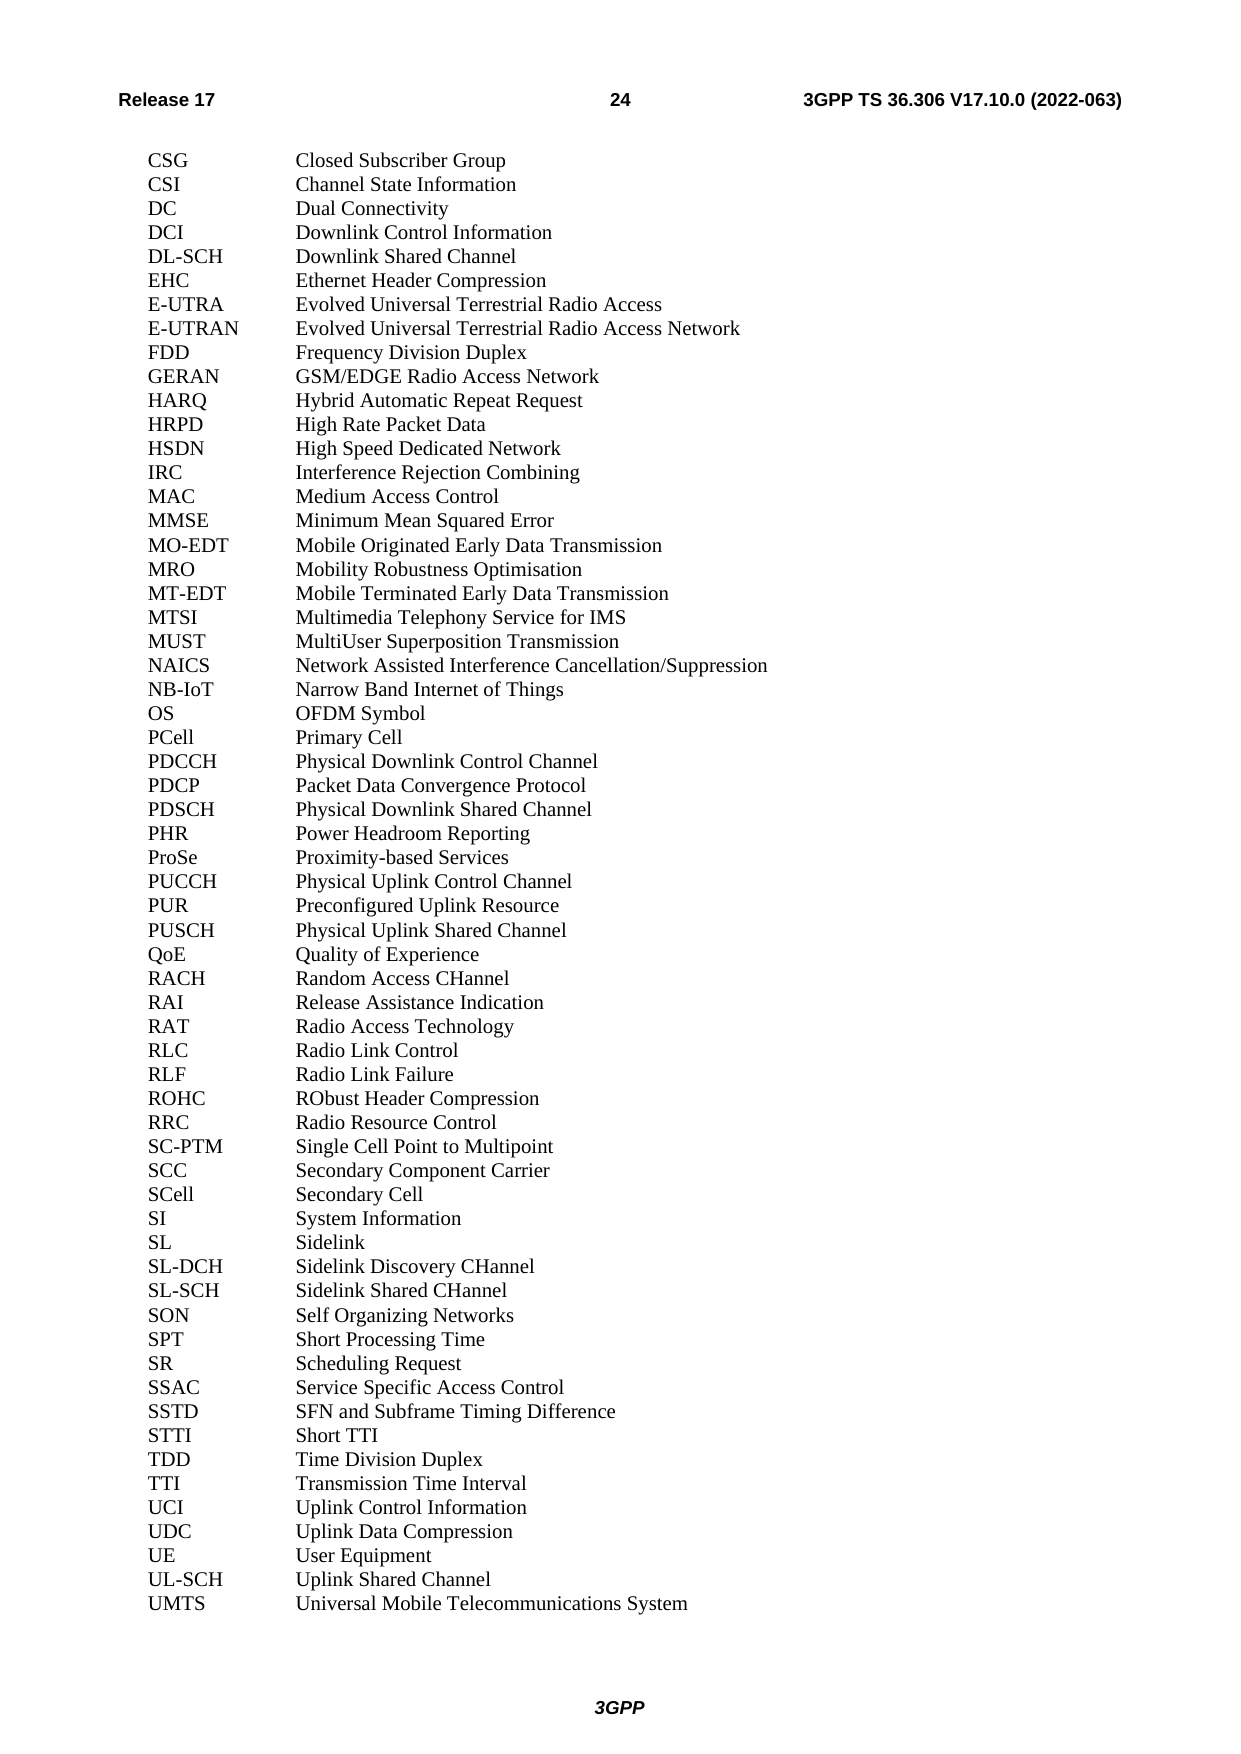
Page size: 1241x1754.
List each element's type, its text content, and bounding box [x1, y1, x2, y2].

text DL-SCH Downlink Shared Channel [148, 244, 1122, 268]
text NAICS Network Assisted Interference Cancellation/Suppression [148, 653, 1122, 677]
text UDC Uplink Data Compression [148, 1519, 1122, 1543]
text ProSe Proximity-based Services [148, 845, 1122, 869]
text UL-SCH Uplink Shared Channel [148, 1567, 1122, 1591]
text MT-EDT Mobile Terminated Early Data Transmission [148, 581, 1122, 605]
text FDD Frequency Division Duplex [148, 340, 1122, 364]
text PDCP Packet Data Convergence Protocol [148, 773, 1122, 797]
text HRPD High Rate Packet Data [148, 412, 1122, 436]
text MMSE Minimum Mean Squared Error [148, 508, 1122, 532]
text SSAC Service Specific Access Control [148, 1375, 1122, 1399]
text DCI Downlink Control Information [148, 220, 1122, 244]
text MAC Medium Access Control [148, 484, 1122, 508]
text SCC Secondary Component Carrier [148, 1158, 1122, 1182]
text UMTS Universal Mobile Telecommunications System [148, 1591, 1122, 1615]
text HARQ Hybrid Automatic Repeat Request [148, 388, 1122, 412]
text ROHC RObust Header Compression [148, 1086, 1122, 1110]
text TDD Time Division Duplex [148, 1447, 1122, 1471]
text EHC Ethernet Header Compression [148, 268, 1122, 292]
text RRC Radio Resource Control [148, 1110, 1122, 1134]
text SCell Secondary Cell [148, 1182, 1122, 1206]
text DC Dual Connectivity [148, 196, 1122, 220]
text SL-SCH Sidelink Shared CHannel [148, 1278, 1122, 1302]
text MO-EDT Mobile Originated Early Data Transmission [148, 532, 1122, 557]
text OS OFDM Symbol [148, 701, 1122, 725]
text MRO Mobility Robustness Optimisation [148, 557, 1122, 581]
text SSTD SFN and Subframe Timing Difference [148, 1399, 1122, 1423]
text TTI Transmission Time Interval [148, 1471, 1122, 1495]
text SPT Short Processing Time [148, 1327, 1122, 1351]
text SC-PTM Single Cell Point to Multipoint [148, 1134, 1122, 1158]
text QoE Quality of Experience [148, 942, 1122, 966]
text PUCCH Physical Uplink Control Channel [148, 869, 1122, 893]
text RAT Radio Access Technology [148, 1014, 1122, 1038]
text MTSI Multimedia Telephony Service for IMS [148, 605, 1122, 629]
text E-UTRA Evolved Universal Terrestrial Radio Access [148, 292, 1122, 316]
text PDCCH Physical Downlink Control Channel [148, 749, 1122, 773]
text PUR Preconfigured Uplink Resource [148, 893, 1122, 917]
text MUST MultiUser Superposition Transmission [148, 629, 1122, 653]
text PCell Primary Cell [148, 725, 1122, 749]
text SL-DCH Sidelink Discovery CHannel [148, 1254, 1122, 1278]
text PUSCH Physical Uplink Shared Channel [148, 917, 1122, 942]
text NB-IoT Narrow Band Internet of Things [148, 677, 1122, 701]
text HSDN High Speed Dedicated Network [148, 436, 1122, 460]
text RAI Release Assistance Indication [148, 990, 1122, 1014]
text UE User Equipment [148, 1543, 1122, 1567]
text UCI Uplink Control Information [148, 1495, 1122, 1519]
text PDSCH Physical Downlink Shared Channel [148, 797, 1122, 821]
text CSI Channel State Information [148, 172, 1122, 196]
text SL Sidelink [148, 1230, 1122, 1254]
text RLC Radio Link Control [148, 1038, 1122, 1062]
text PHR Power Headroom Reporting [148, 821, 1122, 845]
text E-UTRAN Evolved Universal Terrestrial Radio Access Network [148, 316, 1122, 340]
text SI System Information [148, 1206, 1122, 1230]
text RACH Random Access CHannel [148, 966, 1122, 990]
text SON Self Organizing Networks [148, 1302, 1122, 1327]
text GERAN GSM/EDGE Radio Access Network [148, 364, 1122, 388]
text RLF Radio Link Failure [148, 1062, 1122, 1086]
text SR Scheduling Request [148, 1351, 1122, 1375]
text STTI Short TTI [148, 1423, 1122, 1447]
text IRC Interference Rejection Combining [148, 460, 1122, 484]
text CSG Closed Subscriber Group [148, 147, 1122, 172]
